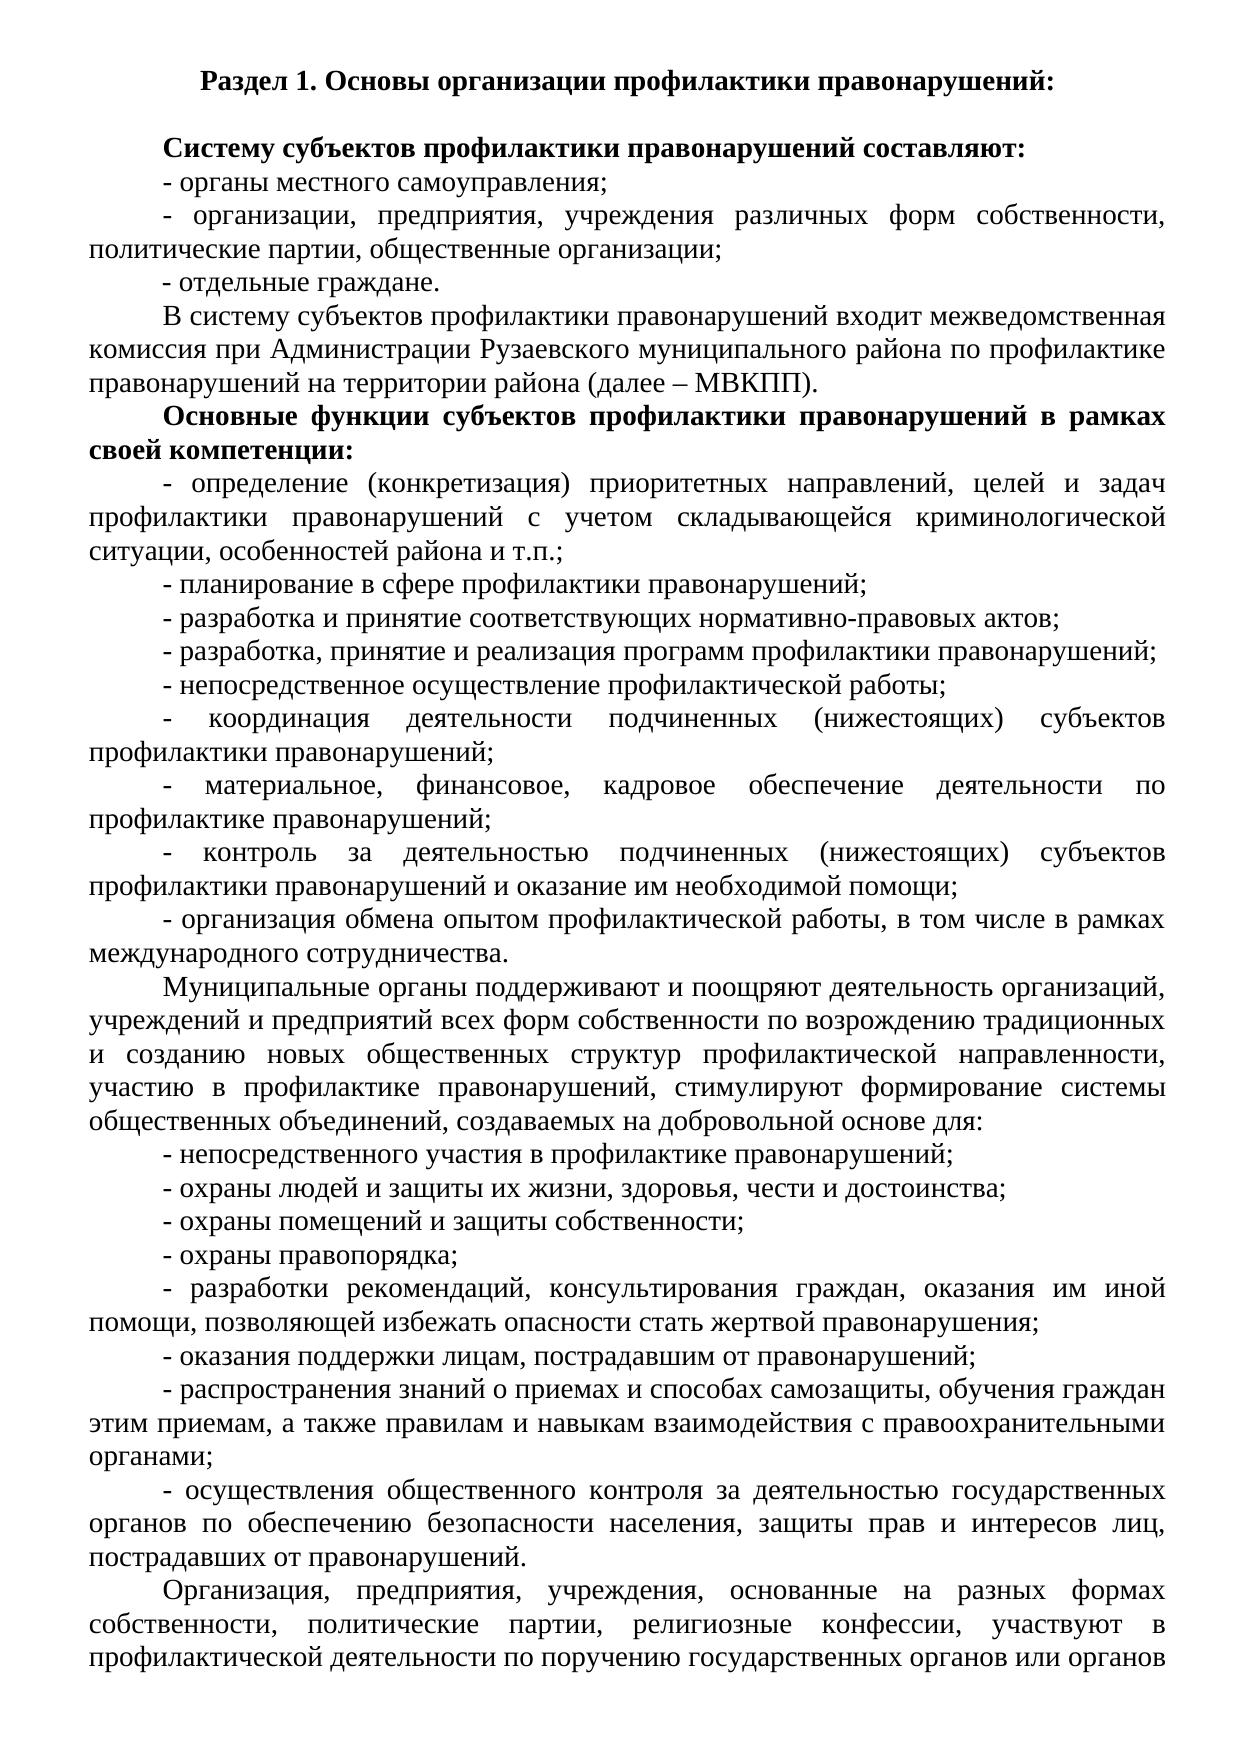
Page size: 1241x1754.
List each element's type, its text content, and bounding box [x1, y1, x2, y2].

text - непосредственное осуществление профилактической работы; [89, 667, 1167, 700]
text - координация деятельности подчиненных (нижестоящих) субъектов профилактики правонарушений; [89, 700, 1167, 767]
text - охраны людей и защиты их жизни, здоровья, чести и достоинства; [89, 1170, 1167, 1203]
text - непосредственного участия в профилактике правонарушений; [89, 1136, 1167, 1170]
text - материальное, финансовое, кадровое обеспечение деятельности по профилактике правонарушений; [89, 767, 1167, 834]
text Муниципальные органы поддерживают и поощряют деятельность организаций, учреждений и предприятий всех форм собственности по возрождению традиционных и созданию новых общественных структур профилактической направленности, участию в профилактике правонарушений, стимулируют формирование системы общественных объединений, создаваемых на добровольной основе для: [89, 969, 1167, 1136]
text - контроль за деятельностью подчиненных (нижестоящих) субъектов профилактики правонарушений и оказание им необходимой помощи; [89, 834, 1167, 902]
text - разработка, принятие и реализация программ профилактики правонарушений; [89, 633, 1167, 667]
text - организация обмена опытом профилактической работы, в том числе в рамках международного сотрудничества. [89, 902, 1167, 969]
text - разработка и принятие соответствующих нормативно-правовых актов; [89, 600, 1167, 633]
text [89, 1572, 1167, 1673]
text - определение (конкретизация) приоритетных направлений, целей и задач профилактики правонарушений с учетом складывающейся криминологической ситуации, особенностей района и т.п.; [89, 466, 1167, 566]
text - охраны правопорядка; [89, 1237, 1167, 1271]
text - отдельные граждане. [89, 264, 1167, 298]
text - осуществления общественного контроля за деятельностью государственных органов по обеспечению безопасности населения, защиты прав и интересов лиц, пострадавших от правонарушений. [89, 1472, 1167, 1572]
text - распространения знаний о приемах и способах самозащиты, обучения граждан этим приемам, а также правилам и навыкам взаимодействия с правоохранительными органами; [89, 1371, 1167, 1472]
text - охраны помещений и защиты собственности; [89, 1203, 1167, 1237]
text - планирование в сфере профилактики правонарушений; [89, 566, 1167, 600]
text Основные функции субъектов профилактики правонарушений в рамках своей компетенции: [89, 398, 1167, 466]
text - оказания поддержки лицам, пострадавшим от правонарушений; [89, 1338, 1167, 1371]
text - организации, предприятия, учреждения различных форм собственности, политические партии, общественные организации; [89, 197, 1167, 264]
text - органы местного самоуправления; [89, 164, 1167, 197]
text В систему субъектов профилактики правонарушений входит межведомственная комиссия при Администрации Рузаевского муниципального района по профилактике правонарушений на территории района (далее – МВКПП). [89, 298, 1167, 398]
text - разработки рекомендаций, консультирования граждан, оказания им иной помощи, позволяющей избежать опасности стать жертвой правонарушения; [89, 1271, 1167, 1338]
text Систему субъектов профилактики правонарушений составляют: [89, 130, 1167, 164]
text Раздел 1. Основы организации профилактики правонарушений: [89, 63, 1167, 97]
